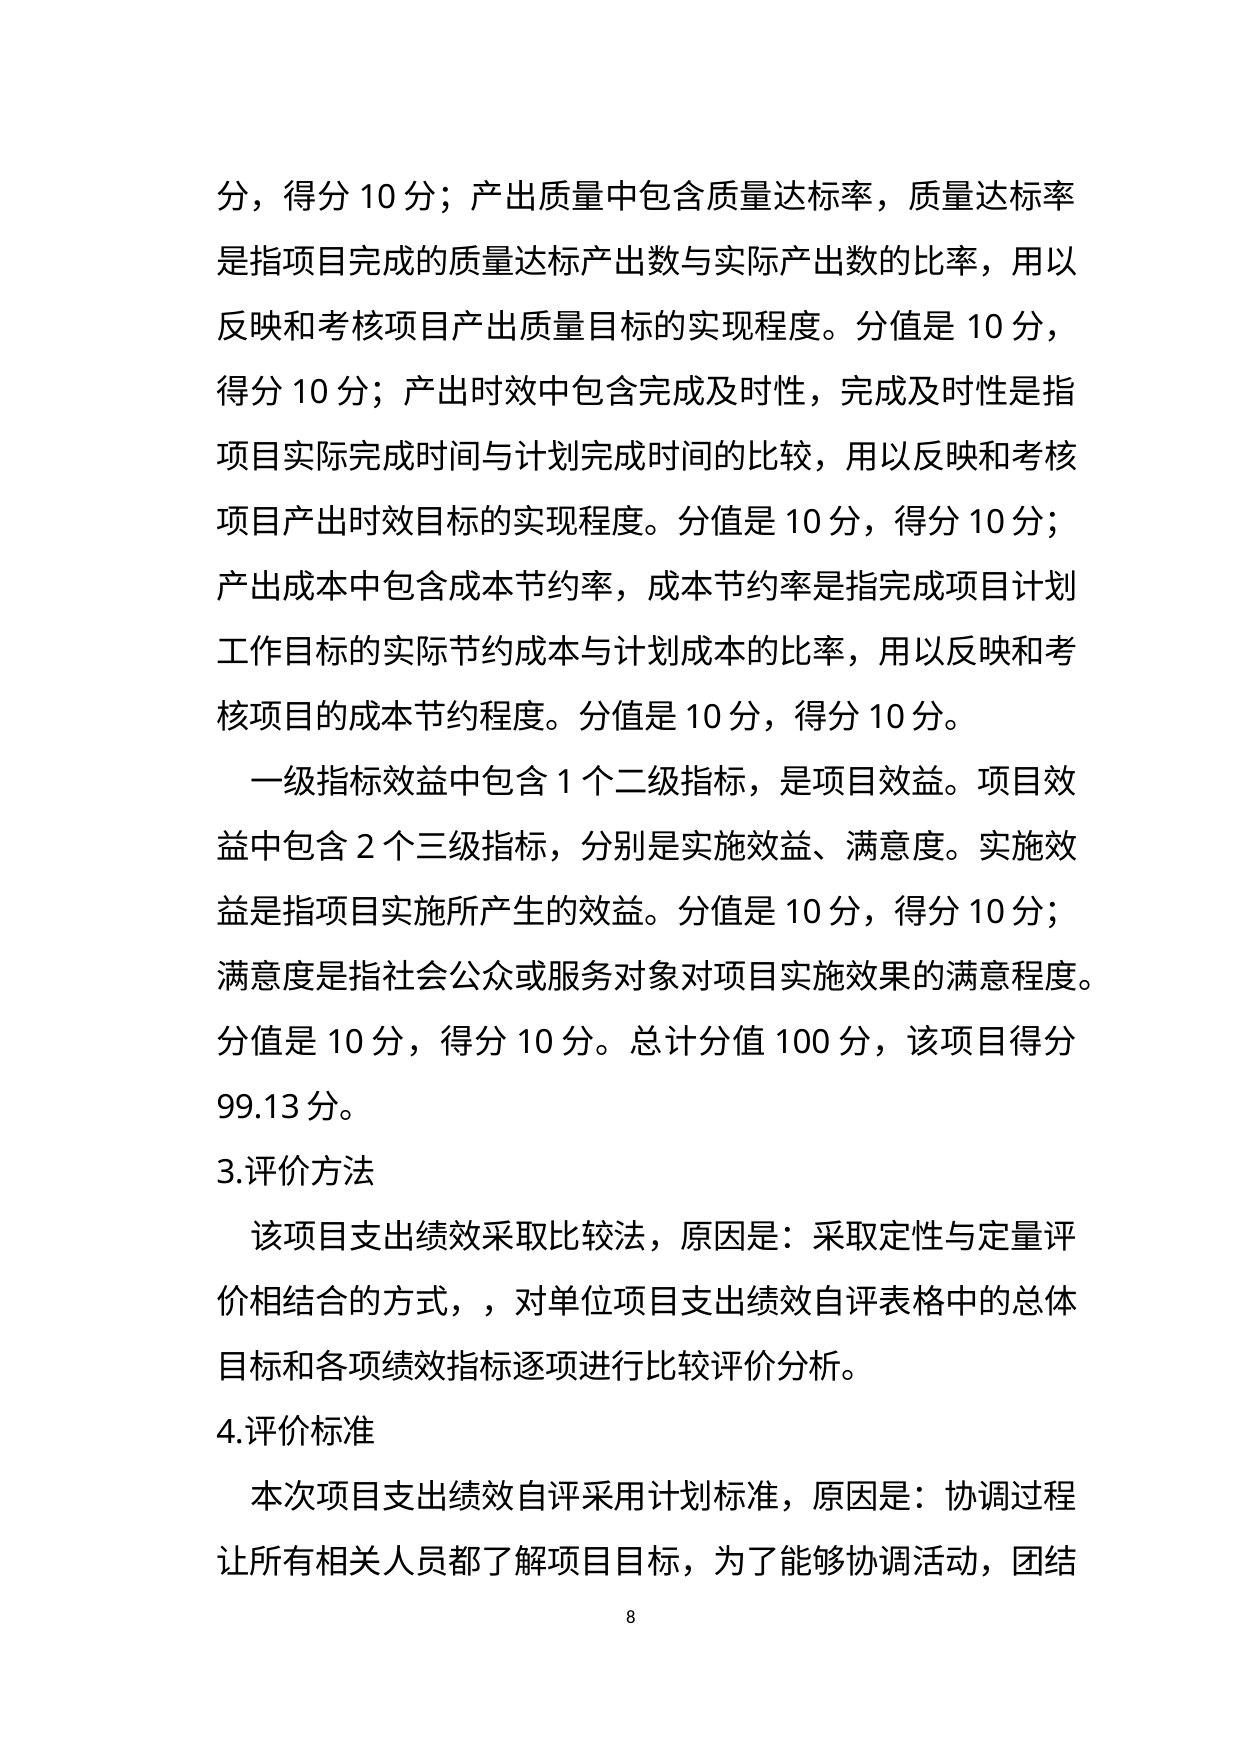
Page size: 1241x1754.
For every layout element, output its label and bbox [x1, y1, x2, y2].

text [216, 162, 1078, 1592]
